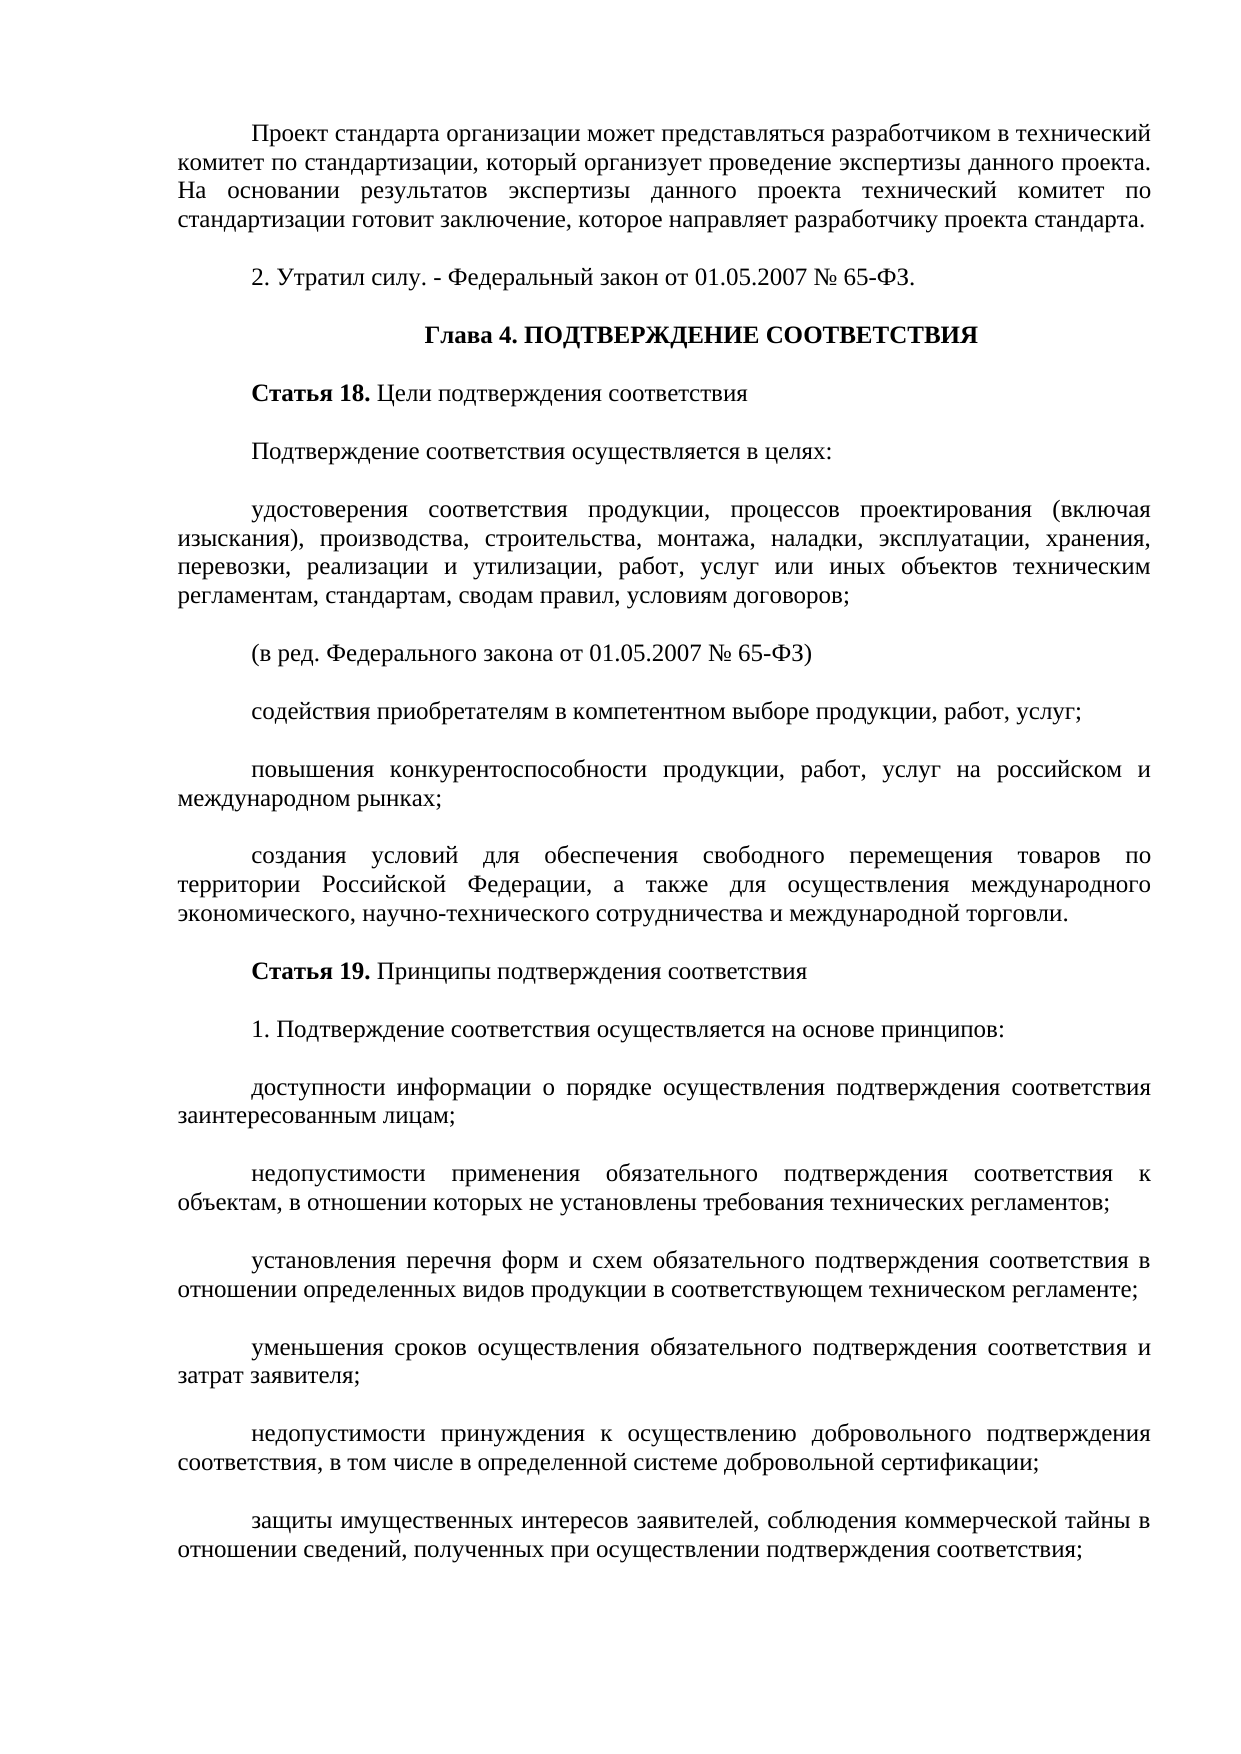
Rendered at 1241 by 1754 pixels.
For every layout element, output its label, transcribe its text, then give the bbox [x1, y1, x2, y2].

text доступности информации о порядке осуществления подтверждения соответствия заинтересованным лицам; [177, 1072, 1152, 1129]
text недопустимости применения обязательного подтверждения соответствия к объектам, в отношении которых не установлены требования технических регламентов; [177, 1158, 1152, 1216]
text Проект стандарта организации может представляться разработчиком в технический комитет по стандартизации, который организует проведение экспертизы данного проекта. На основании результатов экспертизы данного проекта технический комитет по стандартизации готовит заключение, которое направляет разработчику проекта стандарта. [177, 118, 1152, 233]
text защиты имущественных интересов заявителей, соблюдения коммерческой тайны в отношении сведений, полученных при осуществлении подтверждения соответствия; [177, 1505, 1152, 1563]
text содействия приобретателям в компетентном выборе продукции, работ, услуг; [177, 696, 1152, 725]
text недопустимости принуждения к осуществлению добровольного подтверждения соответствия, в том числе в определенной системе добровольной сертификации; [177, 1418, 1152, 1476]
text повышения конкурентоспособности продукции, работ, услуг на российском и международном рынках; [177, 754, 1152, 811]
text 2. Утратил силу. - Федеральный закон от 01.05.2007 № 65-ФЗ. [177, 262, 1152, 291]
text удостоверения соответствия продукции, процессов проектирования (включая изыскания), производства, строительства, монтажа, наладки, эксплуатации, хранения, перевозки, реализации и утилизации, работ, услуг или иных объектов техническим регламентам, стандартам, сводам правил, условиям договоров; [177, 494, 1152, 609]
text установления перечня форм и схем обязательного подтверждения соответствия в отношении определенных видов продукции в соответствующем техническом регламенте; [177, 1245, 1152, 1303]
text Подтверждение соответствия осуществляется в целях: [177, 436, 1152, 465]
text уменьшения сроков осуществления обязательного подтверждения соответствия и затрат заявителя; [177, 1332, 1152, 1389]
text 1. Подтверждение соответствия осуществляется на основе принципов: [177, 1014, 1152, 1043]
text Статья 18. Цели подтверждения соответствия [177, 378, 1152, 407]
text создания условий для обеспечения свободного перемещения товаров по территории Российской Федерации, а также для осуществления международного экономического, научно-технического сотрудничества и международной торговли. [177, 841, 1152, 927]
text (в ред. Федерального закона от 01.05.2007 № 65-ФЗ) [177, 638, 1152, 667]
text Глава 4. ПОДТВЕРЖДЕНИЕ СООТВЕТСТВИЯ [177, 320, 1152, 349]
text Статья 19. Принципы подтверждения соответствия [177, 956, 1152, 985]
